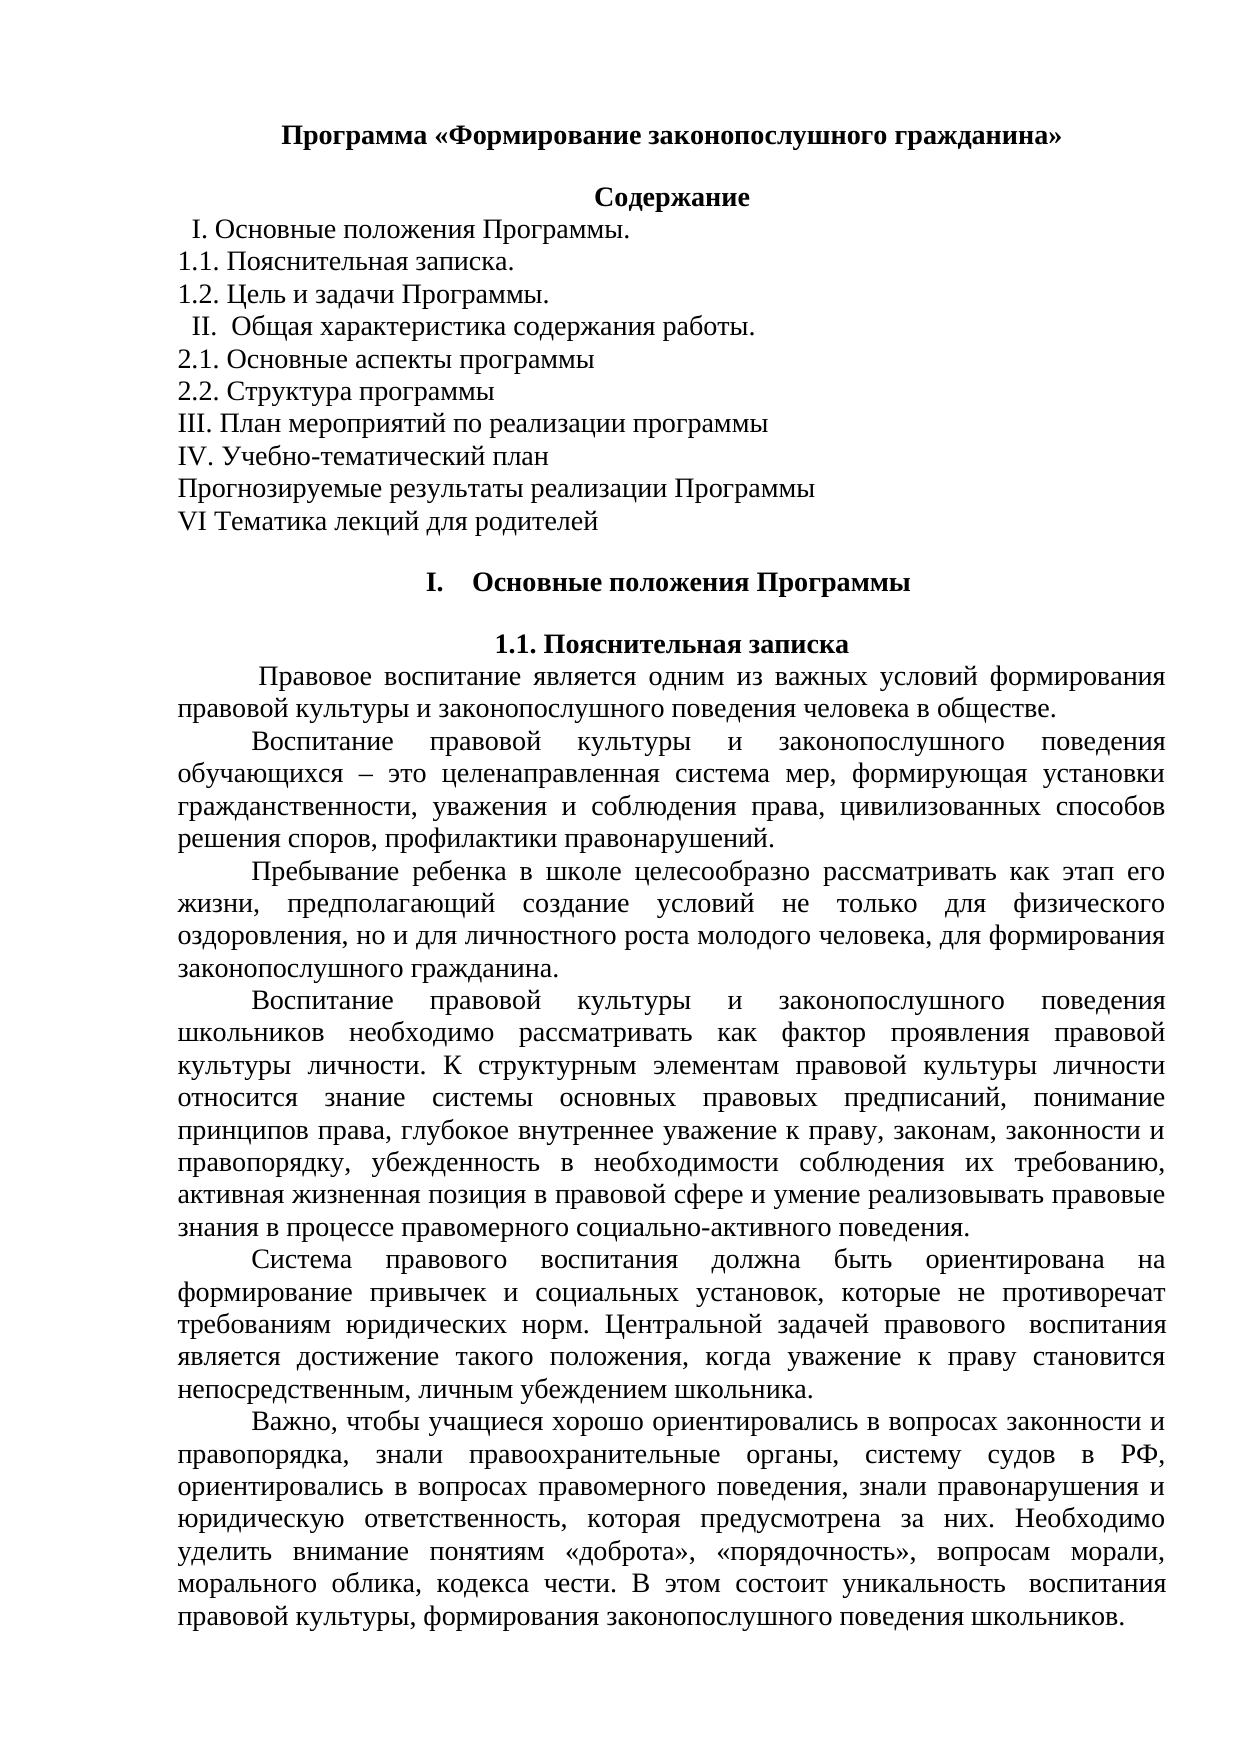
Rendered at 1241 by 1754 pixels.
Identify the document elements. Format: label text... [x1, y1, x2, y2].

text Пребывание ребенка в школе целесообразно рассматривать как этап его жизни, предполагающий создание условий не только для физического оздоровления, но и для личностного роста молодого человека, для формирования законопослушного гражданина. [177, 853, 1167, 983]
text 2.2. Структура программы [177, 374, 1167, 406]
text Программа «Формирование законопослушного гражданина» [177, 118, 1167, 151]
text 2.1. Основные аспекты программы [177, 342, 1167, 374]
text II. Общая характеристика содержания работы. [177, 309, 1167, 342]
text Содержание [177, 180, 1167, 212]
text I. Основные положения Программы [177, 565, 1167, 598]
text Воспитание правовой культуры и законопослушного поведения обучающихся – это целенаправленная система мер, формирующая установки гражданственности, уважения и соблюдения права, цивилизованных способов решения споров, профилактики правонарушений. [177, 724, 1167, 853]
text Важно, чтобы учащиеся хорошо ориентировались в вопросах законности и правопорядка, знали правоохранительные органы, систему судов в РФ, ориентировались в вопросах правомерного поведения, знали правонарушения и юридическую ответственность, которая предусмотрена за них. Необходимо уделить внимание понятиям «доброта», «порядочность», вопросам морали, морального облика, кодекса чести. В этом состоит уникальность воспитания правовой культуры, формирования законопослушного поведения школьников. [177, 1404, 1167, 1631]
text 1.1. Пояснительная записка. [177, 244, 1167, 277]
text Система правового воспитания должна быть ориентирована на формирование привычек и социальных установок, которые не противоречат требованиям юридических норм. Центральной задачей правового воспитания является достижение такого положения, когда уважение к праву становится непосредственным, личным убеждением школьника. [177, 1242, 1167, 1404]
text IV. Учебно-тематический план [177, 439, 1167, 471]
text III. План мероприятий по реализации программы [177, 406, 1167, 439]
text Воспитание правовой культуры и законопослушного поведения школьников необходимо рассматривать как фактор проявления правовой культуры личности. К структурным элементам правовой культуры личности относится знание системы основных правовых предписаний, понимание принципов права, глубокое внутреннее уважение к праву, законам, законности и правопорядку, убежденность в необходимости соблюдения их требованию, активная жизненная позиция в правовой сфере и умение реализовывать правовые знания в процессе правомерного социально-активного поведения. [177, 983, 1167, 1242]
text Прогнозируемые результаты реализации Программы [177, 471, 1167, 504]
text VI Тематика лекций для родителей [177, 504, 1167, 536]
text I. Основные положения Программы. [177, 212, 1167, 244]
text 1.2. Цель и задачи Программы. [177, 277, 1167, 309]
text 1.1. Пояснительная записка [177, 627, 1167, 659]
text Правовое воспитание является одним из важных условий формирования правовой культуры и законопослушного поведения человека в обществе. [177, 659, 1167, 724]
